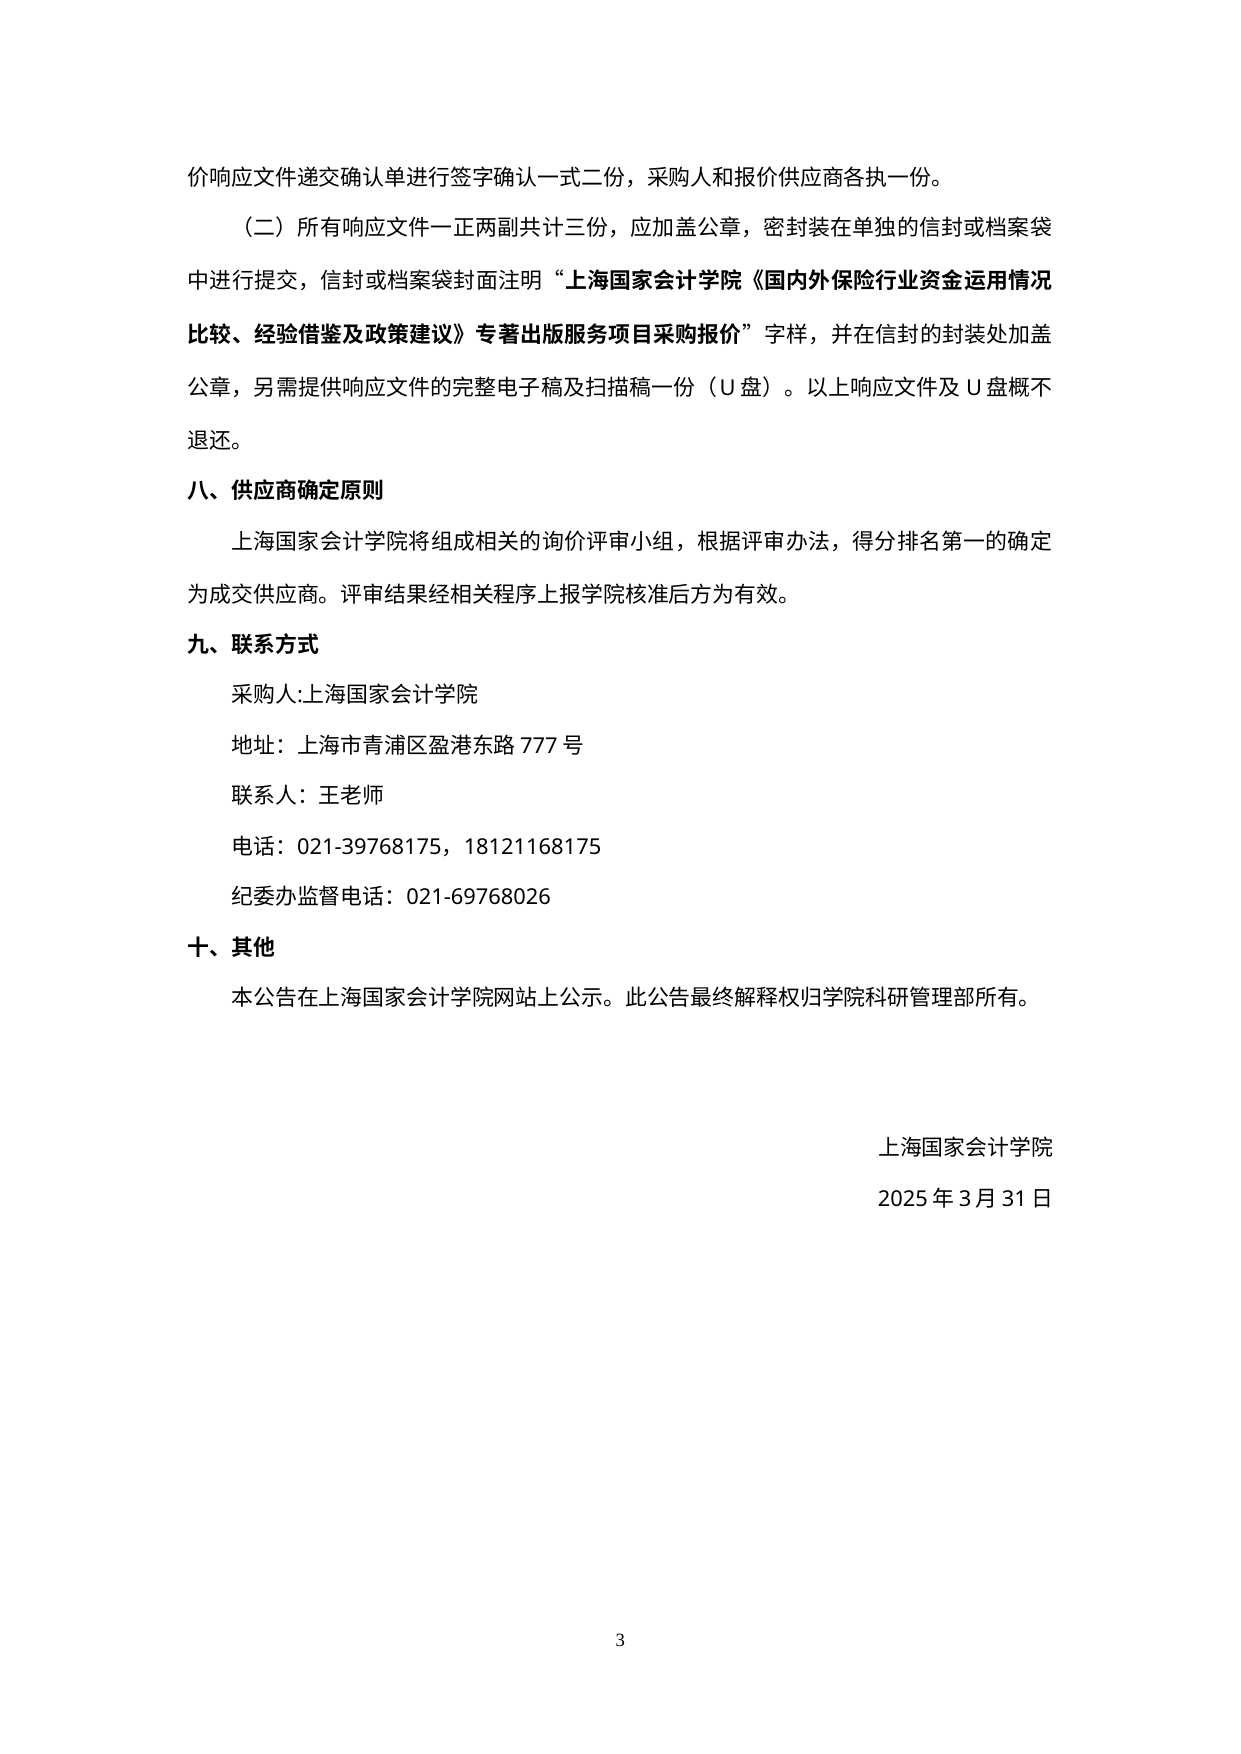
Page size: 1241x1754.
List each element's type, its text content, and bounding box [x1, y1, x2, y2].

text 上海国家会计学院 [187, 1125, 1053, 1167]
text 纪委办监督电话：021-69768026 [187, 874, 1053, 916]
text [187, 154, 1053, 197]
text 本公告在上海国家会计学院网站上公示。此公告最终解释权归学院科研管理部所有。 [187, 975, 1053, 1017]
text 九、联系方式 [187, 622, 1053, 664]
text 2025年3月31日 [187, 1175, 1053, 1218]
text （二）所有响应文件一正两副共计三份，应加盖公章，密封装在单独的信封或档案袋中进行提交，信封或档案袋封面注明“上海国家会计学院《国内外保险行业资金运用情况比较、经验借鉴及政策建议》专著出版服务项目采购报价”字样，并在信封的封装处加盖公章，另需提供响应文件的完整电子稿及扫描稿一份（U盘）。以上响应文件及U盘概不退还。 [187, 205, 1053, 460]
text 联系人：王老师 [187, 773, 1053, 816]
text 电话：021-39768175，18121168175 [187, 823, 1053, 866]
text 十、其他 [187, 924, 1053, 967]
text 八、供应商确定原则 [187, 468, 1053, 510]
text 采购人:上海国家会计学院 [187, 672, 1053, 715]
text 地址：上海市青浦区盈港东路777号 [187, 723, 1053, 765]
text 上海国家会计学院将组成相关的询价评审小组，根据评审办法，得分排名第一的确定为成交供应商。评审结果经相关程序上报学院核准后方为有效。 [187, 518, 1053, 614]
